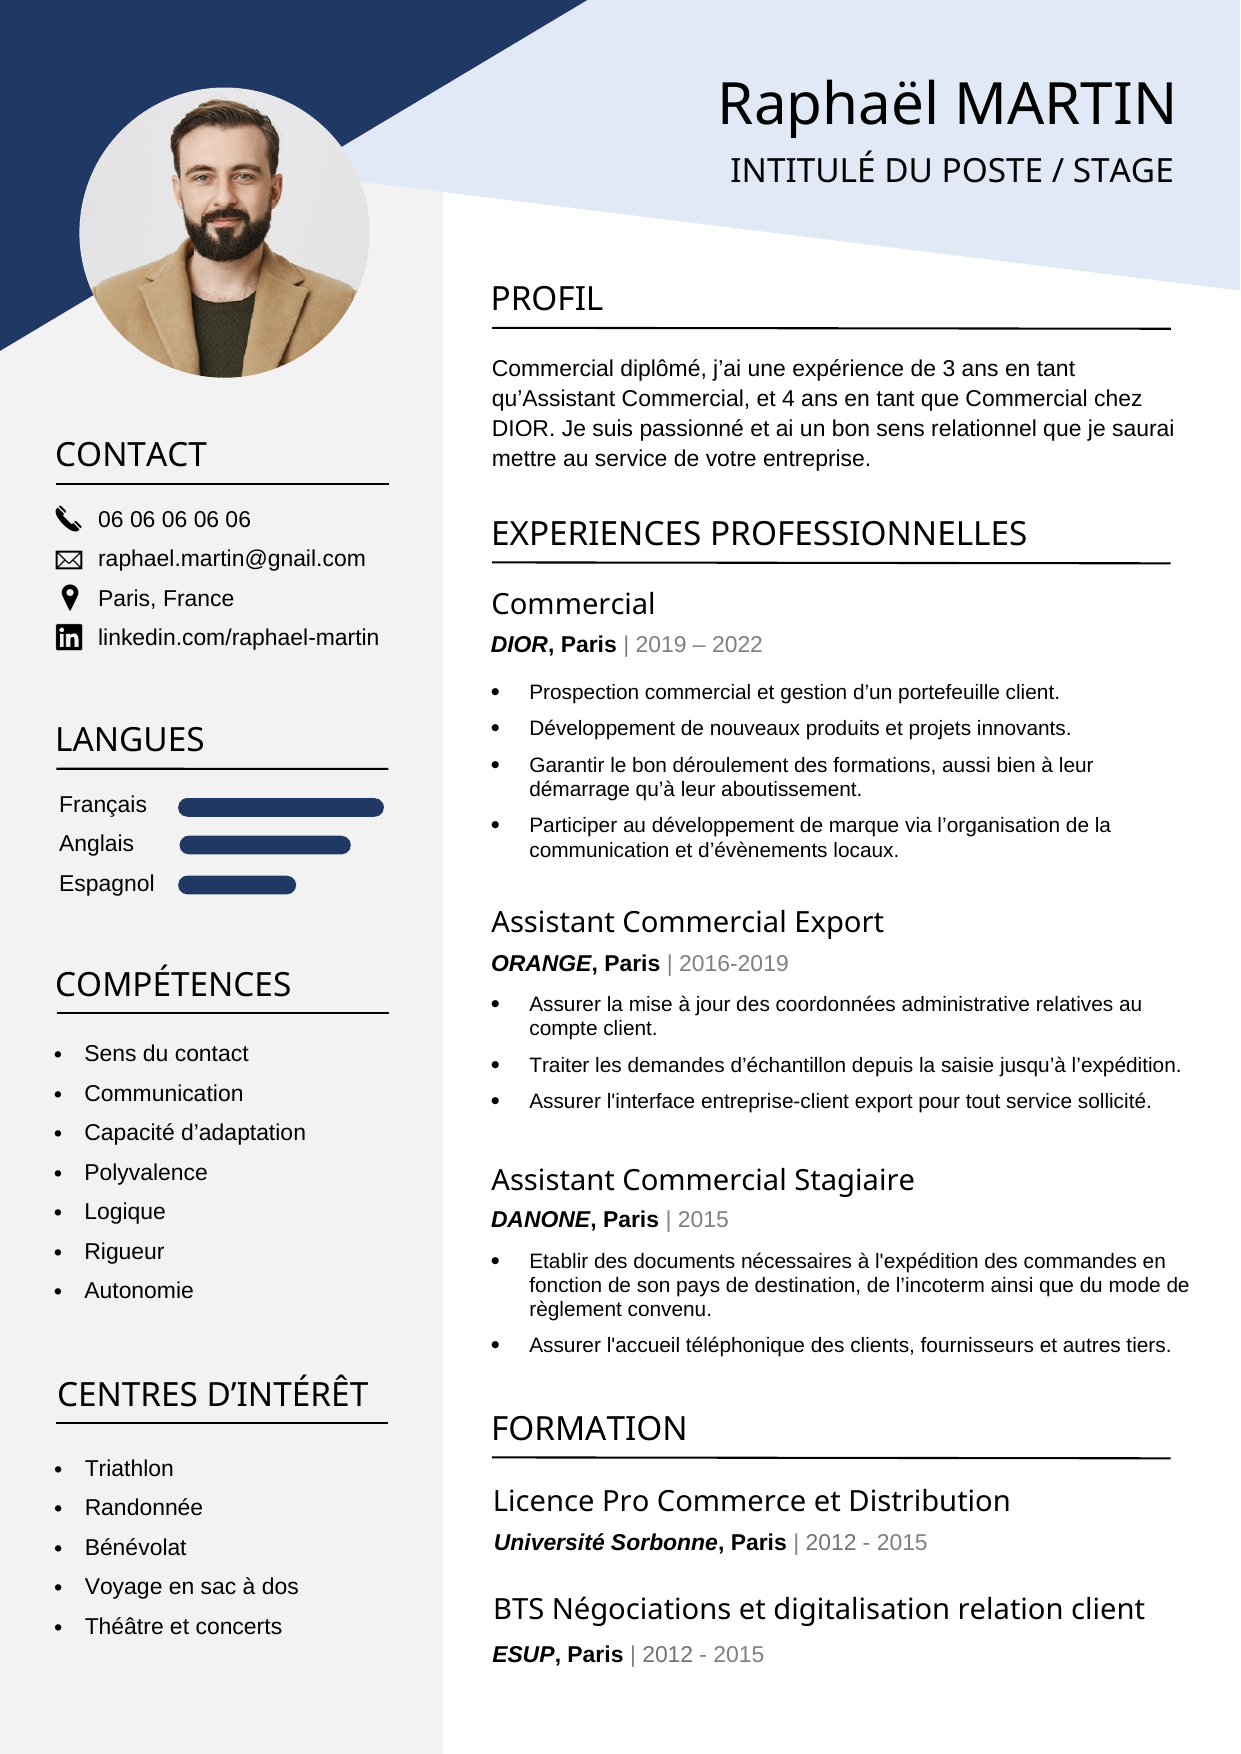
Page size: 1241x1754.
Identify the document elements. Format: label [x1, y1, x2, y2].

picture [52, 580, 88, 616]
picture [79, 87, 370, 378]
picture [53, 544, 85, 576]
picture [53, 503, 84, 534]
